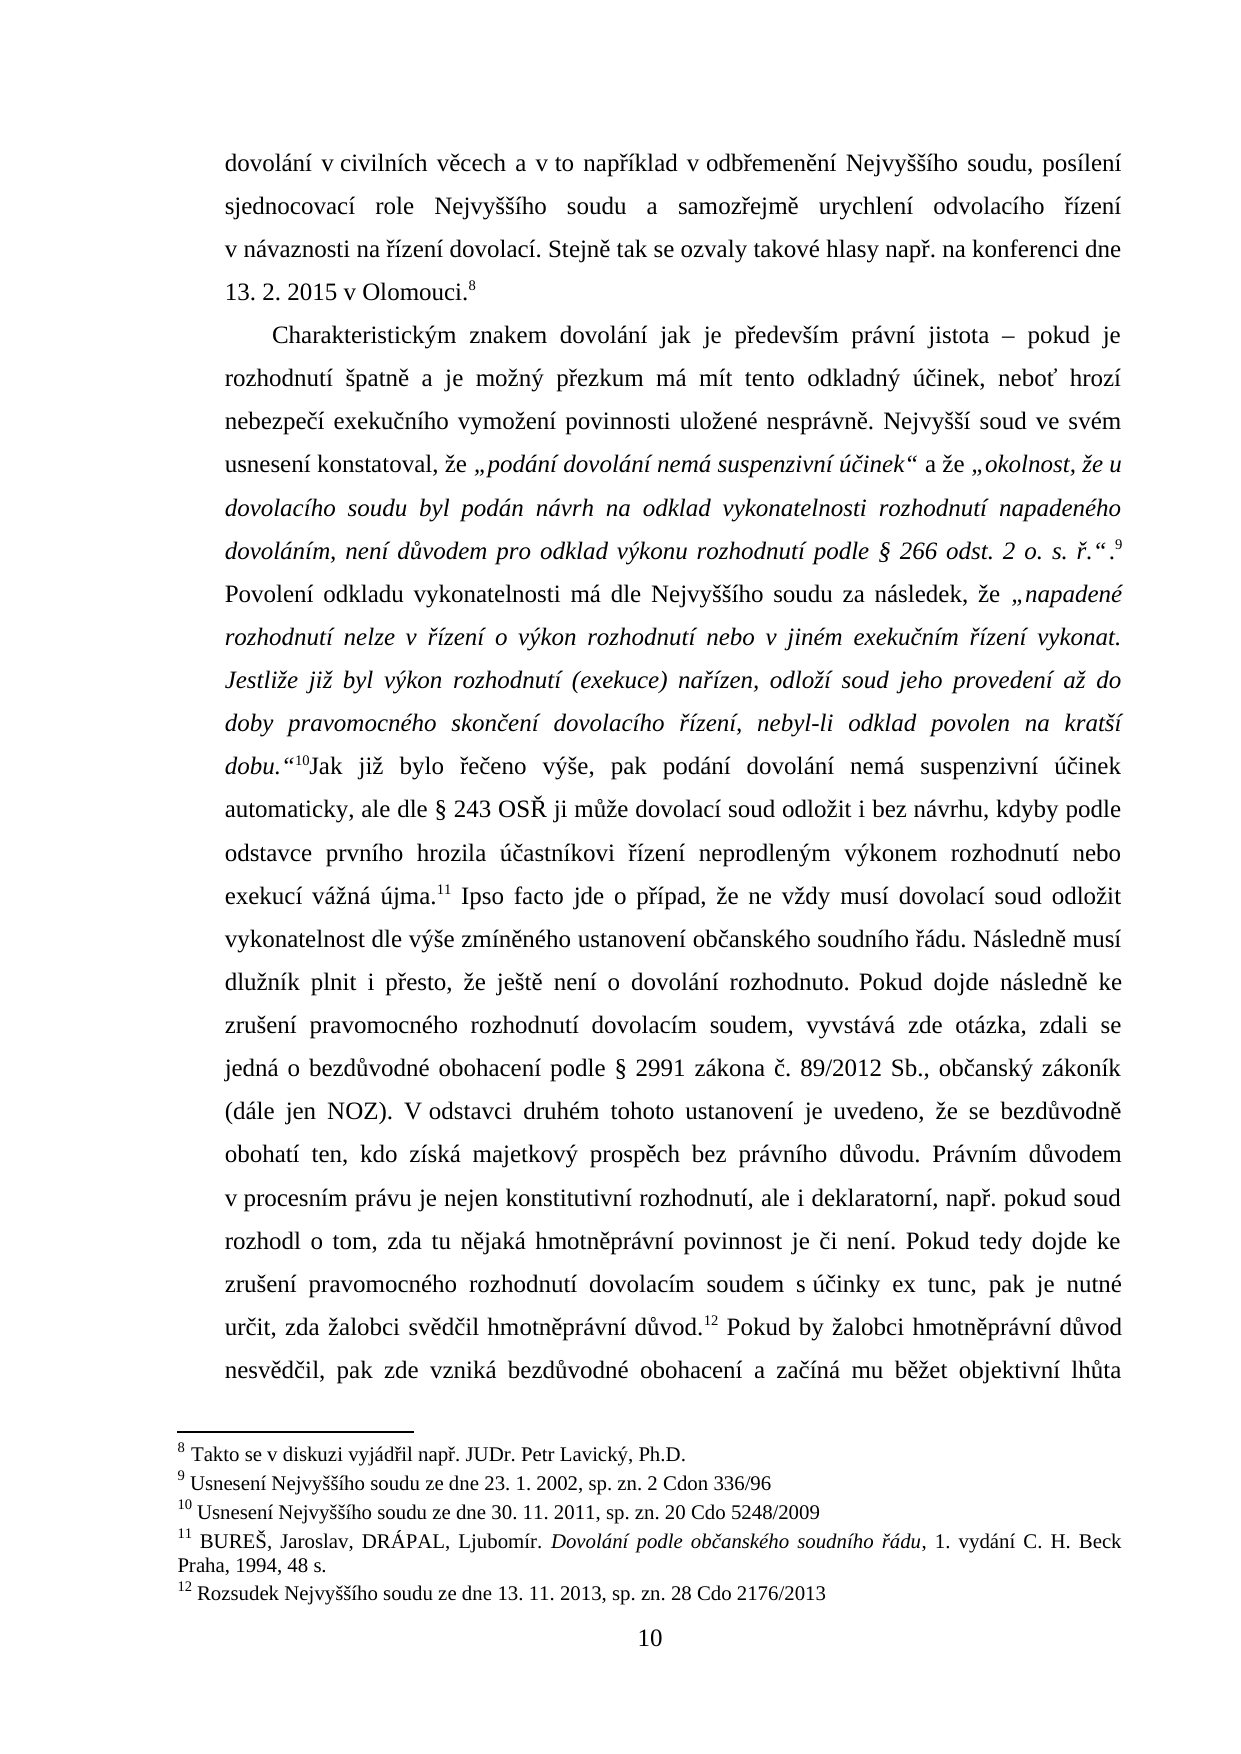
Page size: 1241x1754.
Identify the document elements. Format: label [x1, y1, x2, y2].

text [224, 320, 1122, 1384]
text [224, 148, 1122, 306]
